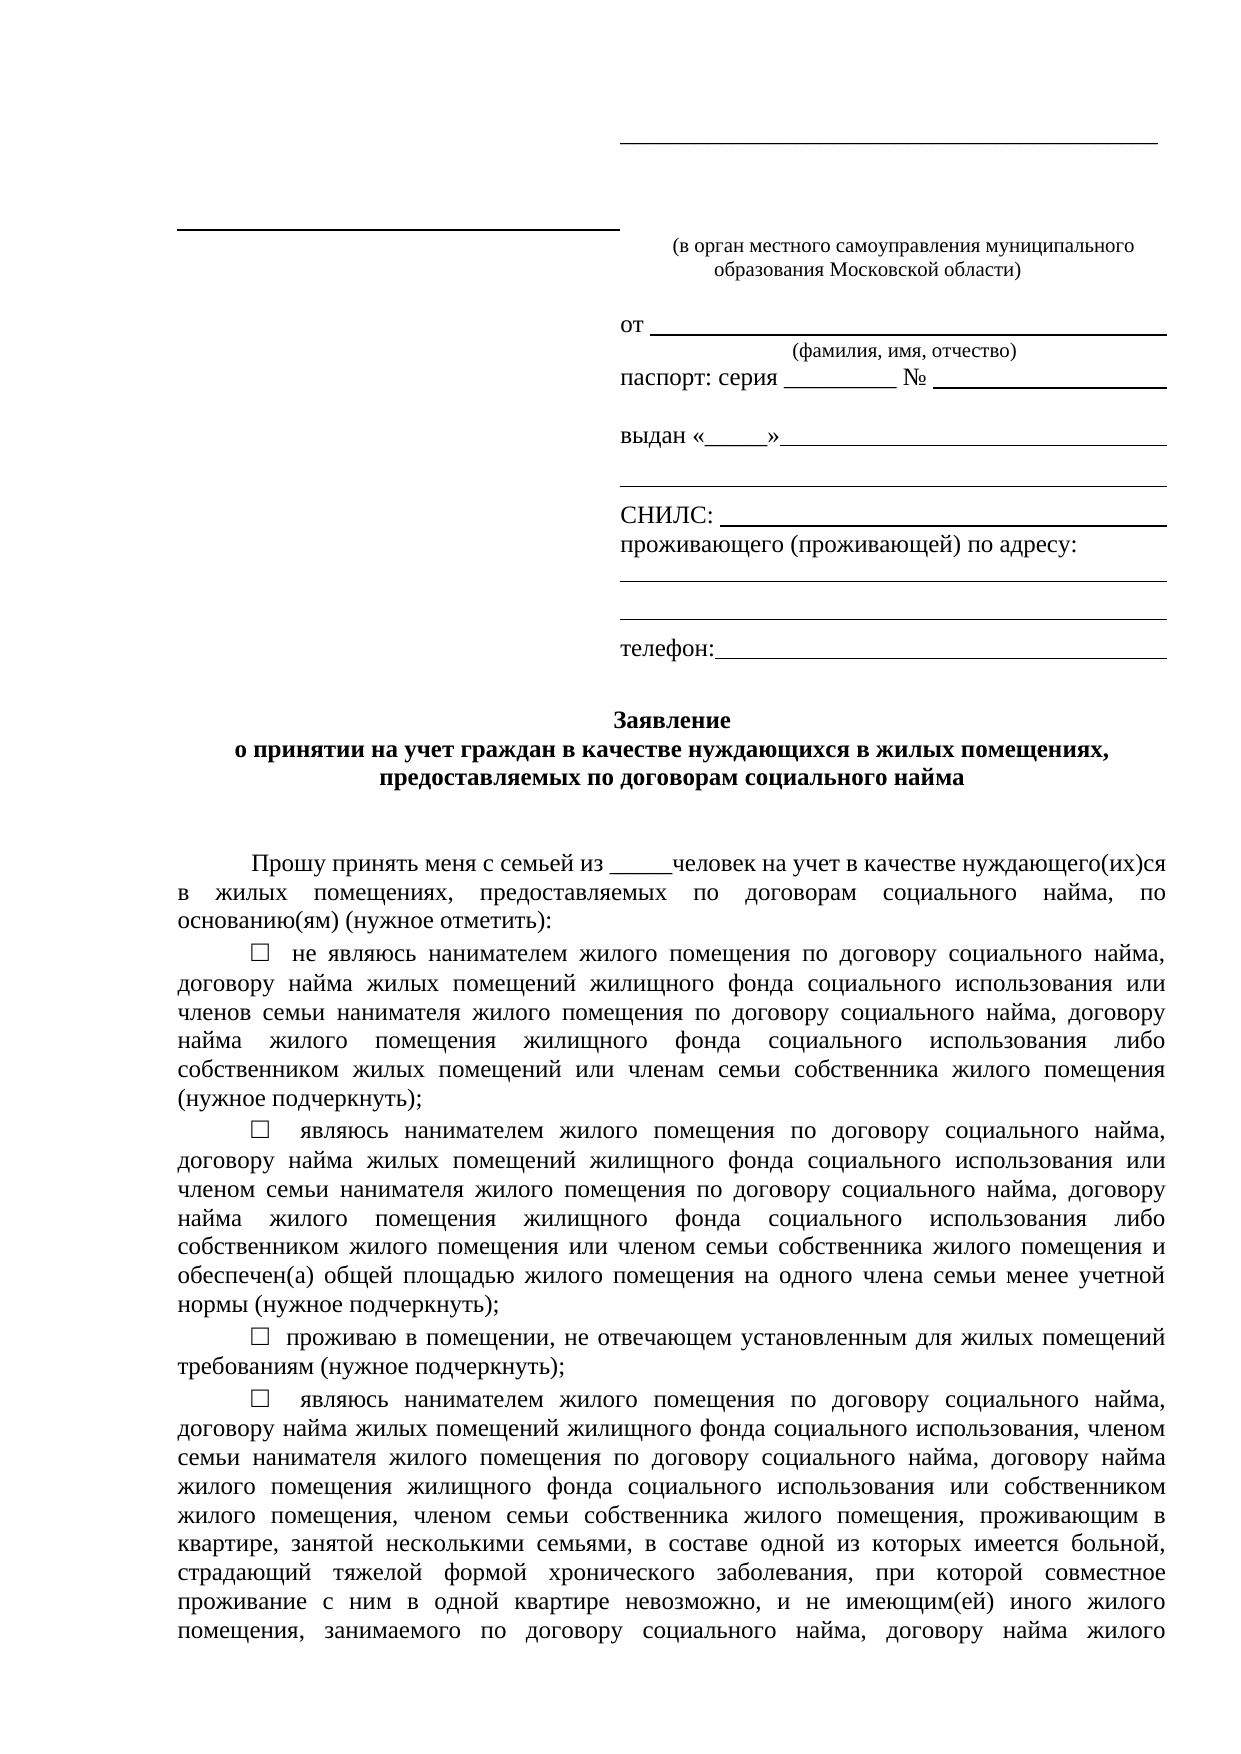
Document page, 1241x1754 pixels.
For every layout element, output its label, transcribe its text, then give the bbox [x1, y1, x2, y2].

text □ не являюсь нанимателем жилого помещения по договору социального найма, договору найма жилых помещений жилищного фонда социального использования или членов семьи нанимателя жилого помещения по договору социального найма, договору найма жилого помещения жилищного фонда социального использования либо собственником жилых помещений или членам семьи собственника жилого помещения (нужное подчеркнуть); [177, 934, 1167, 1112]
text ___________________________________________ [177, 118, 1167, 233]
text образования Московской области) [177, 257, 1167, 281]
text □ проживаю в помещении, не отвечающем установленным для жилых помещений требованиям (нужное подчеркнуть); [177, 1318, 1167, 1380]
text Заявление [177, 705, 1167, 734]
text □ являюсь нанимателем жилого помещения по договору социального найма, договору найма жилых помещений жилищного фонда социального использования или членом семьи нанимателя жилого помещения по договору социального найма, договору найма жилого помещения жилищного фонда социального использования либо собственником жилого помещения или членом семьи собственника жилого помещения и обеспечен(а) общей площадью жилого помещения на одного члена семьи менее учетной нормы (нужное подчеркнуть); [177, 1112, 1167, 1318]
text (фамилия, имя, отчество) [177, 338, 1167, 362]
text Прошу принять меня с семьей из _____человек на учет в качестве нуждающего(их)ся в жилых помещениях, предоставляемых по договорам социального найма, по основанию(ям) (нужное отметить): [177, 848, 1167, 934]
text (в орган местного самоуправления муниципального [177, 233, 1167, 257]
text о принятии на учет граждан в качестве нуждающихся в жилых помещениях, [177, 734, 1167, 762]
text телефон: [177, 633, 1167, 662]
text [177, 1380, 1167, 1643]
text от [177, 309, 1167, 338]
text предоставляемых по договорам социального найма [177, 762, 1167, 791]
text паспорт: серия _________ № [177, 362, 1167, 391]
text проживающего (проживающей) по адресу: [177, 529, 1167, 558]
text СНИЛС: [177, 500, 1167, 529]
text выдан «_____» [177, 420, 1167, 448]
